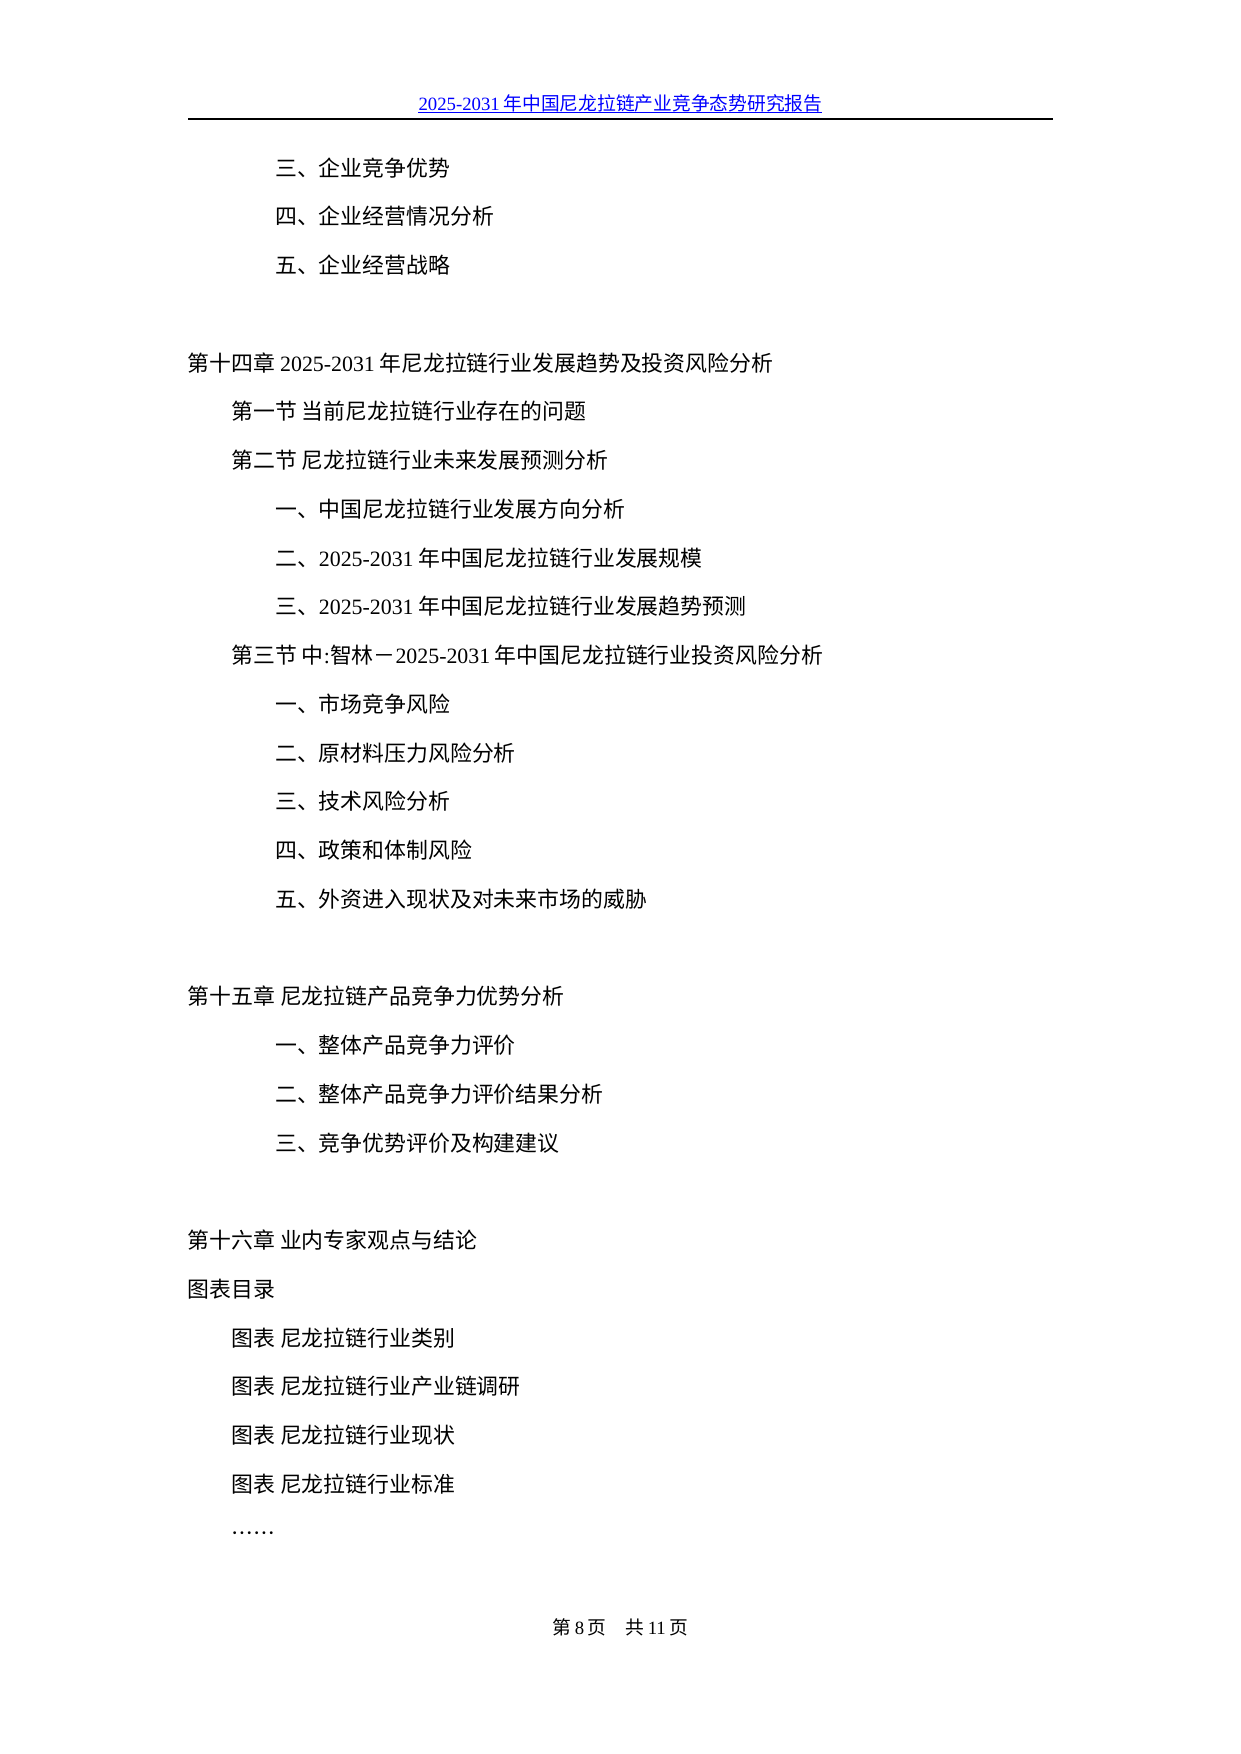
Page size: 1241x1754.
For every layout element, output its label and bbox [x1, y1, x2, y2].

text [187, 150, 1053, 1548]
